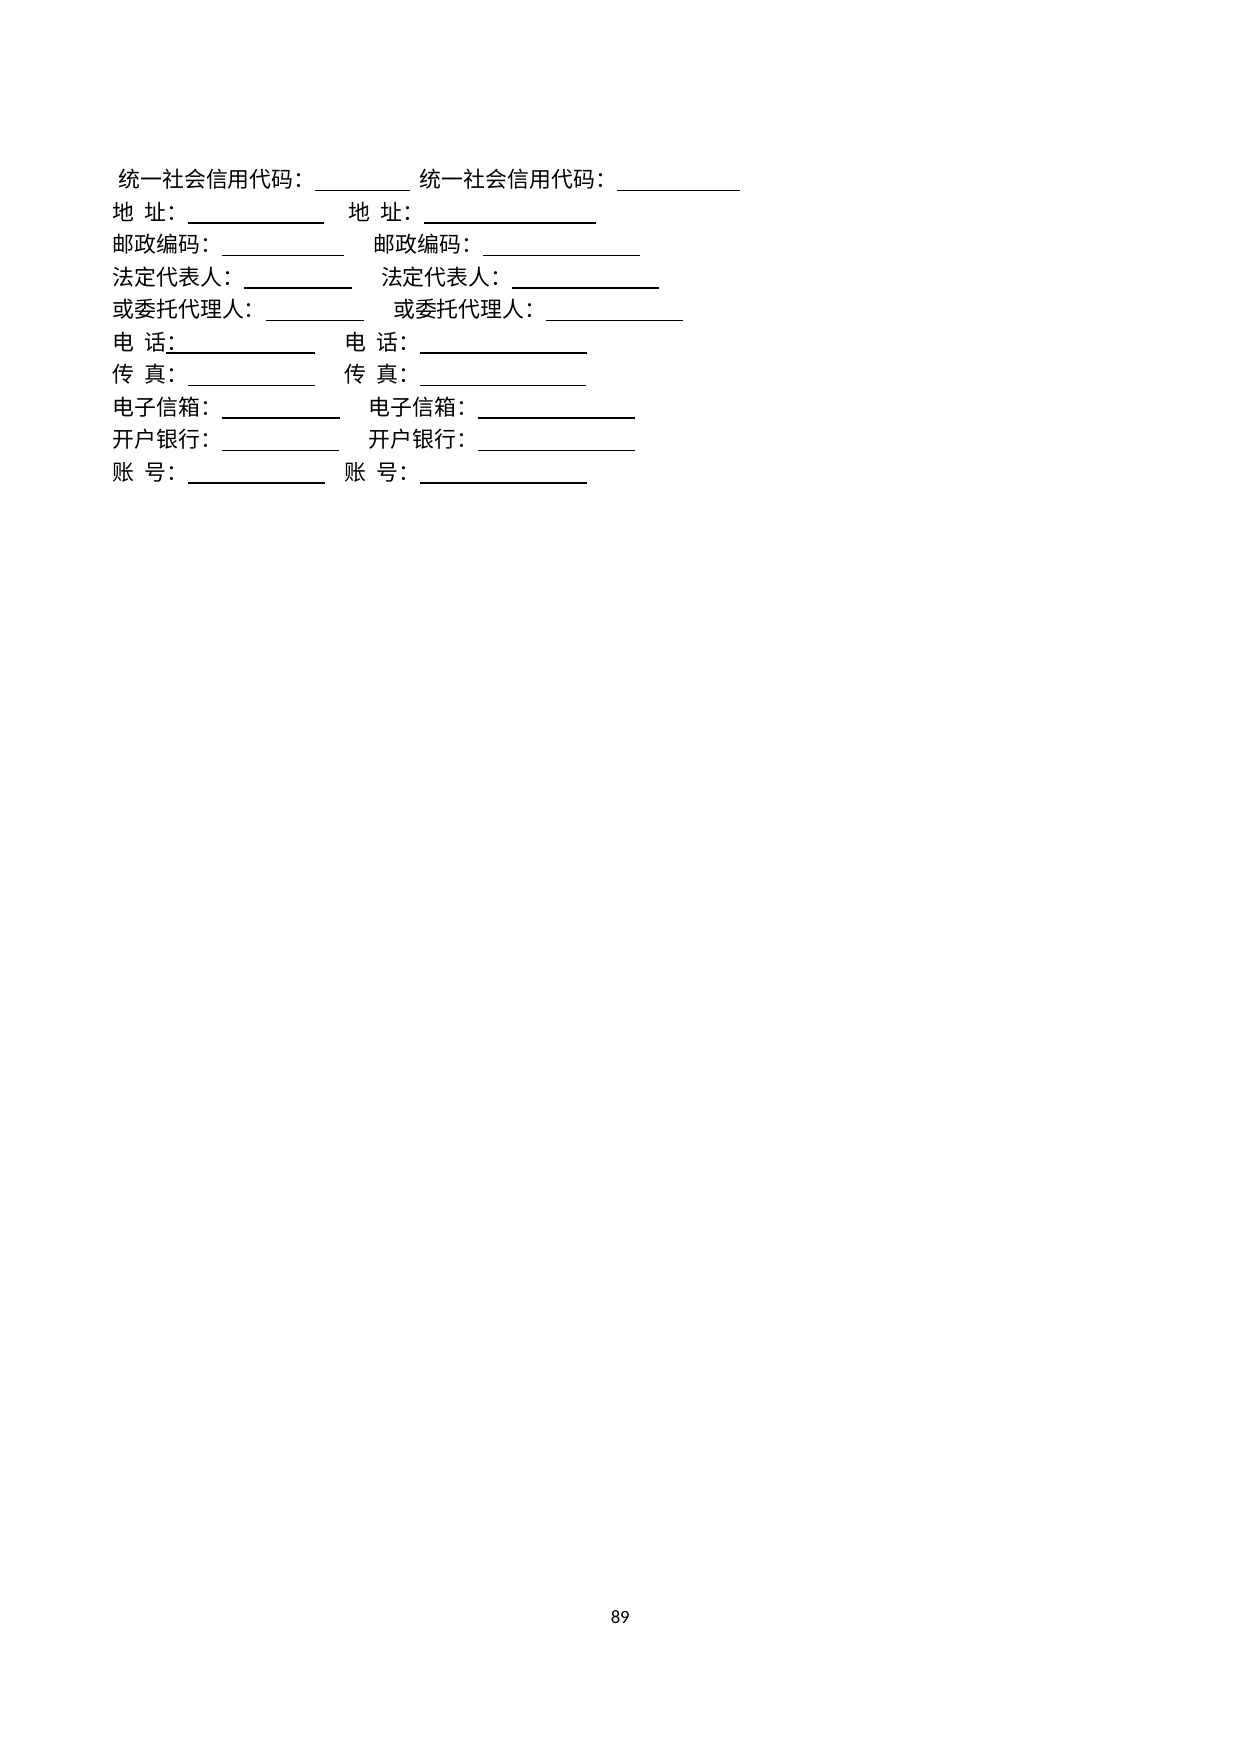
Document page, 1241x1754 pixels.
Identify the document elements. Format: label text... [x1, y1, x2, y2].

text 开户银行： 开户银行： [112, 422, 1124, 454]
text 邮政编码： 邮政编码： [112, 227, 1128, 259]
text 地 址： 地 址： [112, 194, 1128, 227]
text 统一社会信用代码： 统一社会信用代码： [112, 162, 1128, 194]
text 法定代表人： 法定代表人： [112, 259, 1128, 292]
text 传 真： 传 真： [112, 357, 1128, 389]
text 电 话： 电 话： [112, 324, 1128, 357]
text 电子信箱： 电子信箱： [112, 389, 1128, 422]
text 或委托代理人： 或委托代理人： [112, 292, 1128, 324]
text 账 号： 账 号： [112, 454, 1128, 487]
